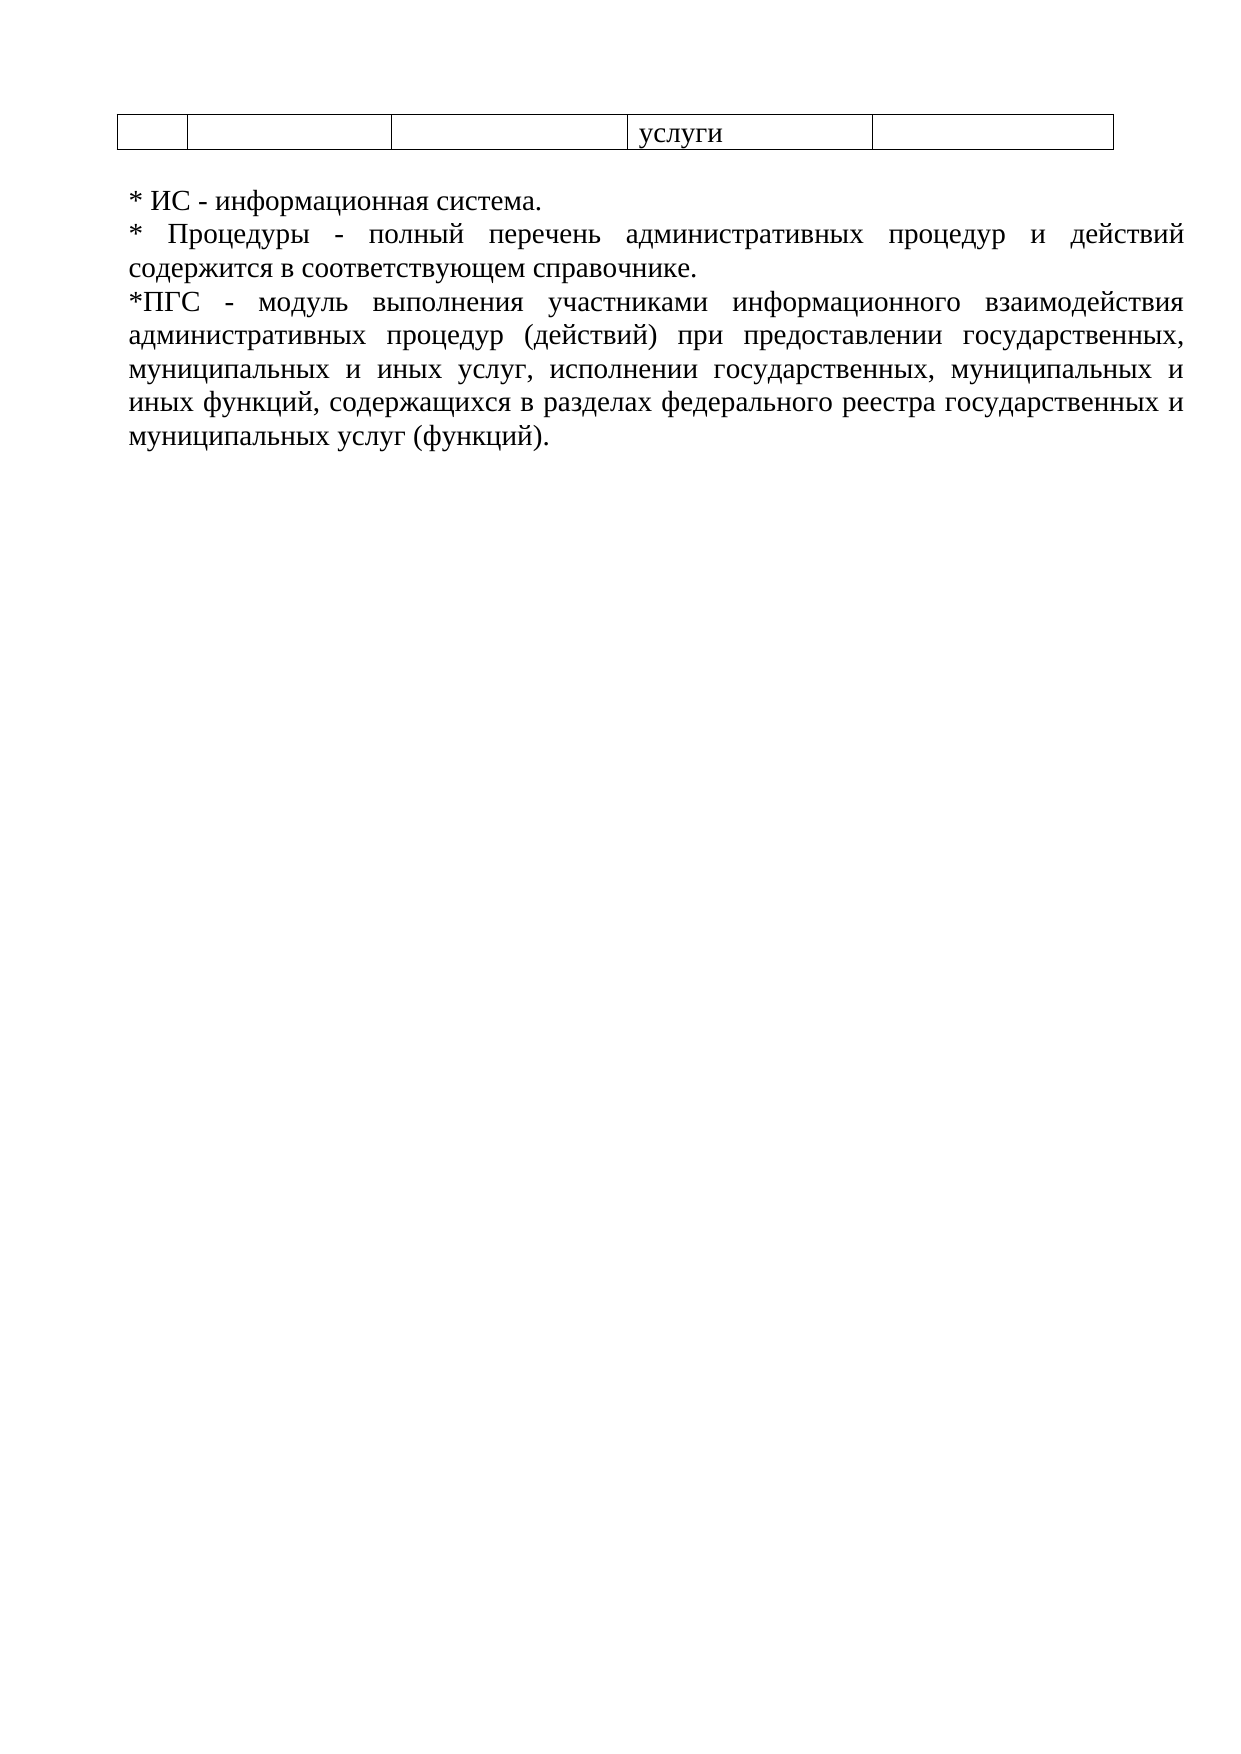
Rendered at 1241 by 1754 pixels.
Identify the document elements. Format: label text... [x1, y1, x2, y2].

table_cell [188, 115, 391, 148]
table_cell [628, 115, 872, 148]
table_cell 6 [118, 115, 187, 148]
text * ИС - информационная система. [128, 183, 1185, 217]
text * Процедуры - полный перечень административных процедур и действий содержится в соответствующем справочнике. [128, 217, 1185, 284]
text *ПГС - модуль выполнения участниками информационного взаимодействия административных процедур (действий) при предоставлении государственных, муниципальных и иных услуг, исполнении государственных, муниципальных и иных функций, содержащихся в разделах федерального реестра государственных и муниципальных услуг (функций). [128, 284, 1185, 451]
